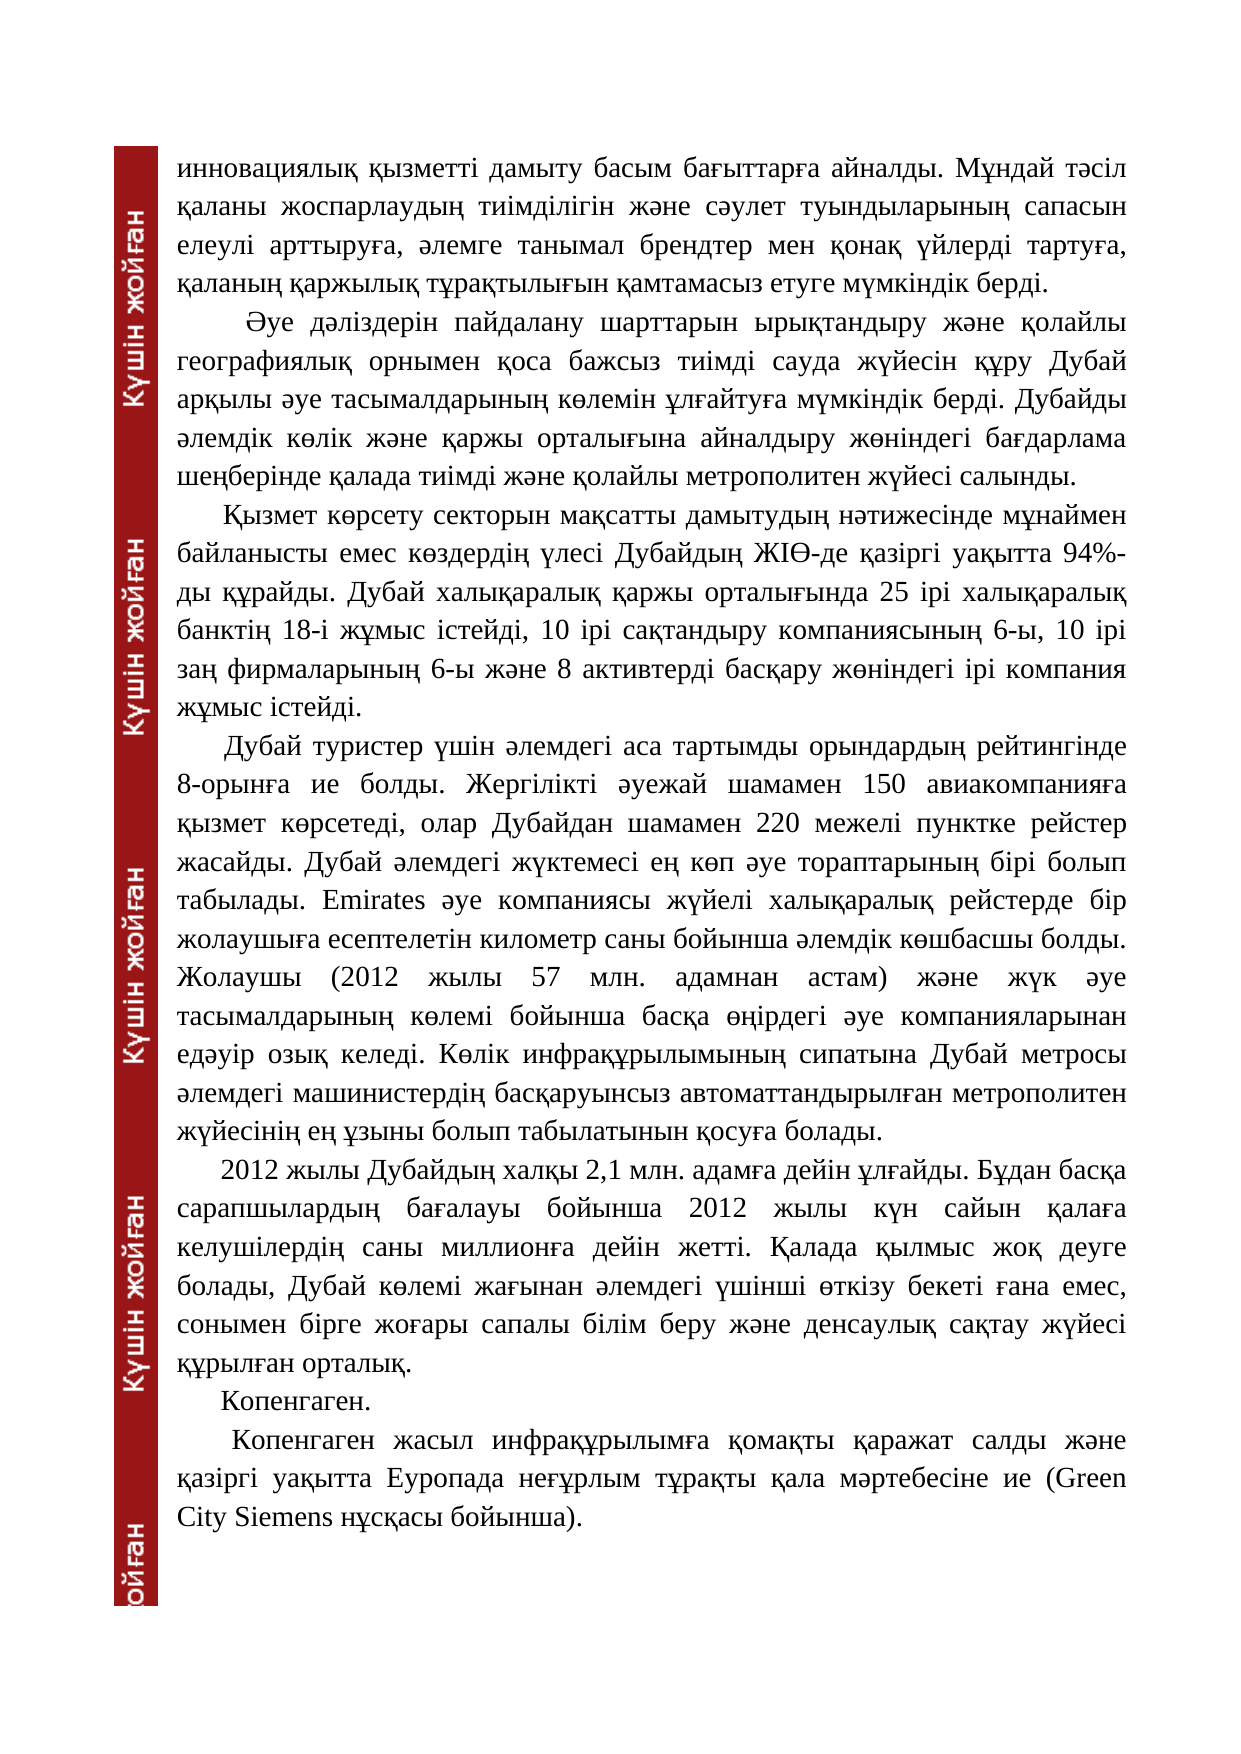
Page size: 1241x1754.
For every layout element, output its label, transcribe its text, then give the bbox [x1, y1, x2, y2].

picture [114, 723, 158, 728]
text Қызмет көрсету секторын мақсатты дамытудың нәтижесінде мұнаймен байланысты емес көздердің үлесі Дубайдың ЖІӨ-де қазіргі уақытта 94%-ды құрайды. Дубай халықаралық қаржы орталығында 25 ірі халықаралық банктің 18-і жұмыс істейді, 10 ірі сақтандыру компаниясының 6-ы, 10 ірі заң фирмаларының 6-ы және 8 активтерді басқару жөніндегі ірі компания жұмыс істейді. [112, 497, 1128, 723]
text Копенгаген жасыл инфрақұрылымға қомақты қаражат салды және қазiргi уақытта Еуропада неғұрлым тұрақты қала мәртебесіне ие (Green City Siemens нұсқасы бойынша). [112, 1422, 1128, 1532]
picture [114, 1532, 158, 1606]
text Дубай туристер үшін әлемдегі аса тартымды орындардың рейтингінде 8-орынға ие болды. Жергілікті әуежай шамамен 150 авиакомпанияға қызмет көрсетеді, олар Дубайдан шамамен 220 межелі пунктке рейстер жасайды. Дубай әлемдегі жүктемесі ең көп әуе тораптарының бірі болып табылады. Emirates әуе компаниясы жүйелі халықаралық рейстерде бір жолаушыға есептелетін километр саны бойынша әлемдік көшбасшы болды. Жолаушы (2012 жылы 57 млн. адамнан астам) және жүк әуе тасымалдарының көлемі бойынша басқа өңірдегі әуе компанияларынан едәуір озық келеді. Көлік инфрақұрылымының сипатына Дубай метросы әлемдегі машинистердің басқаруынсыз автоматтандырылған метрополитен жүйесінің ең ұзыны болып табылатынын қосуға болады. [112, 728, 1128, 1147]
picture [114, 1378, 158, 1383]
picture [114, 492, 158, 497]
text Әуе дәліздерін пайдалану шарттарын ырықтандыру және қолайлы географиялық орнымен қоса бажсыз тиімді сауда жүйесін құру Дубай арқылы әуе тасымалдарының көлемін ұлғайтуға мүмкіндік берді. Дубайды әлемдік көлік және қаржы орталығына айналдыру жөніндегі бағдарлама шеңберінде қалада тиімді және қолайлы метрополитен жүйесі салынды. [112, 304, 1128, 492]
text 2012 жылы Дубайдың халқы 2,1 млн. адамға дейін ұлғайды. Бұдан басқа сарапшылардың бағалауы бойынша 2012 жылы күн сайын қалаға келушілердің саны миллионға дейін жетті. Қалада қылмыс жоқ деуге болады, Дубай көлемі жағынан әлемдегі үшінші өткізу бекеті ғана емес, сонымен бірге жоғары сапалы білім беру және денсаулық сақтау жүйесі құрылған орталық. [112, 1152, 1128, 1378]
picture [114, 146, 158, 150]
text Копенгаген. [112, 1383, 1128, 1417]
picture [114, 1147, 158, 1152]
picture [114, 299, 158, 304]
picture [114, 1417, 158, 1422]
